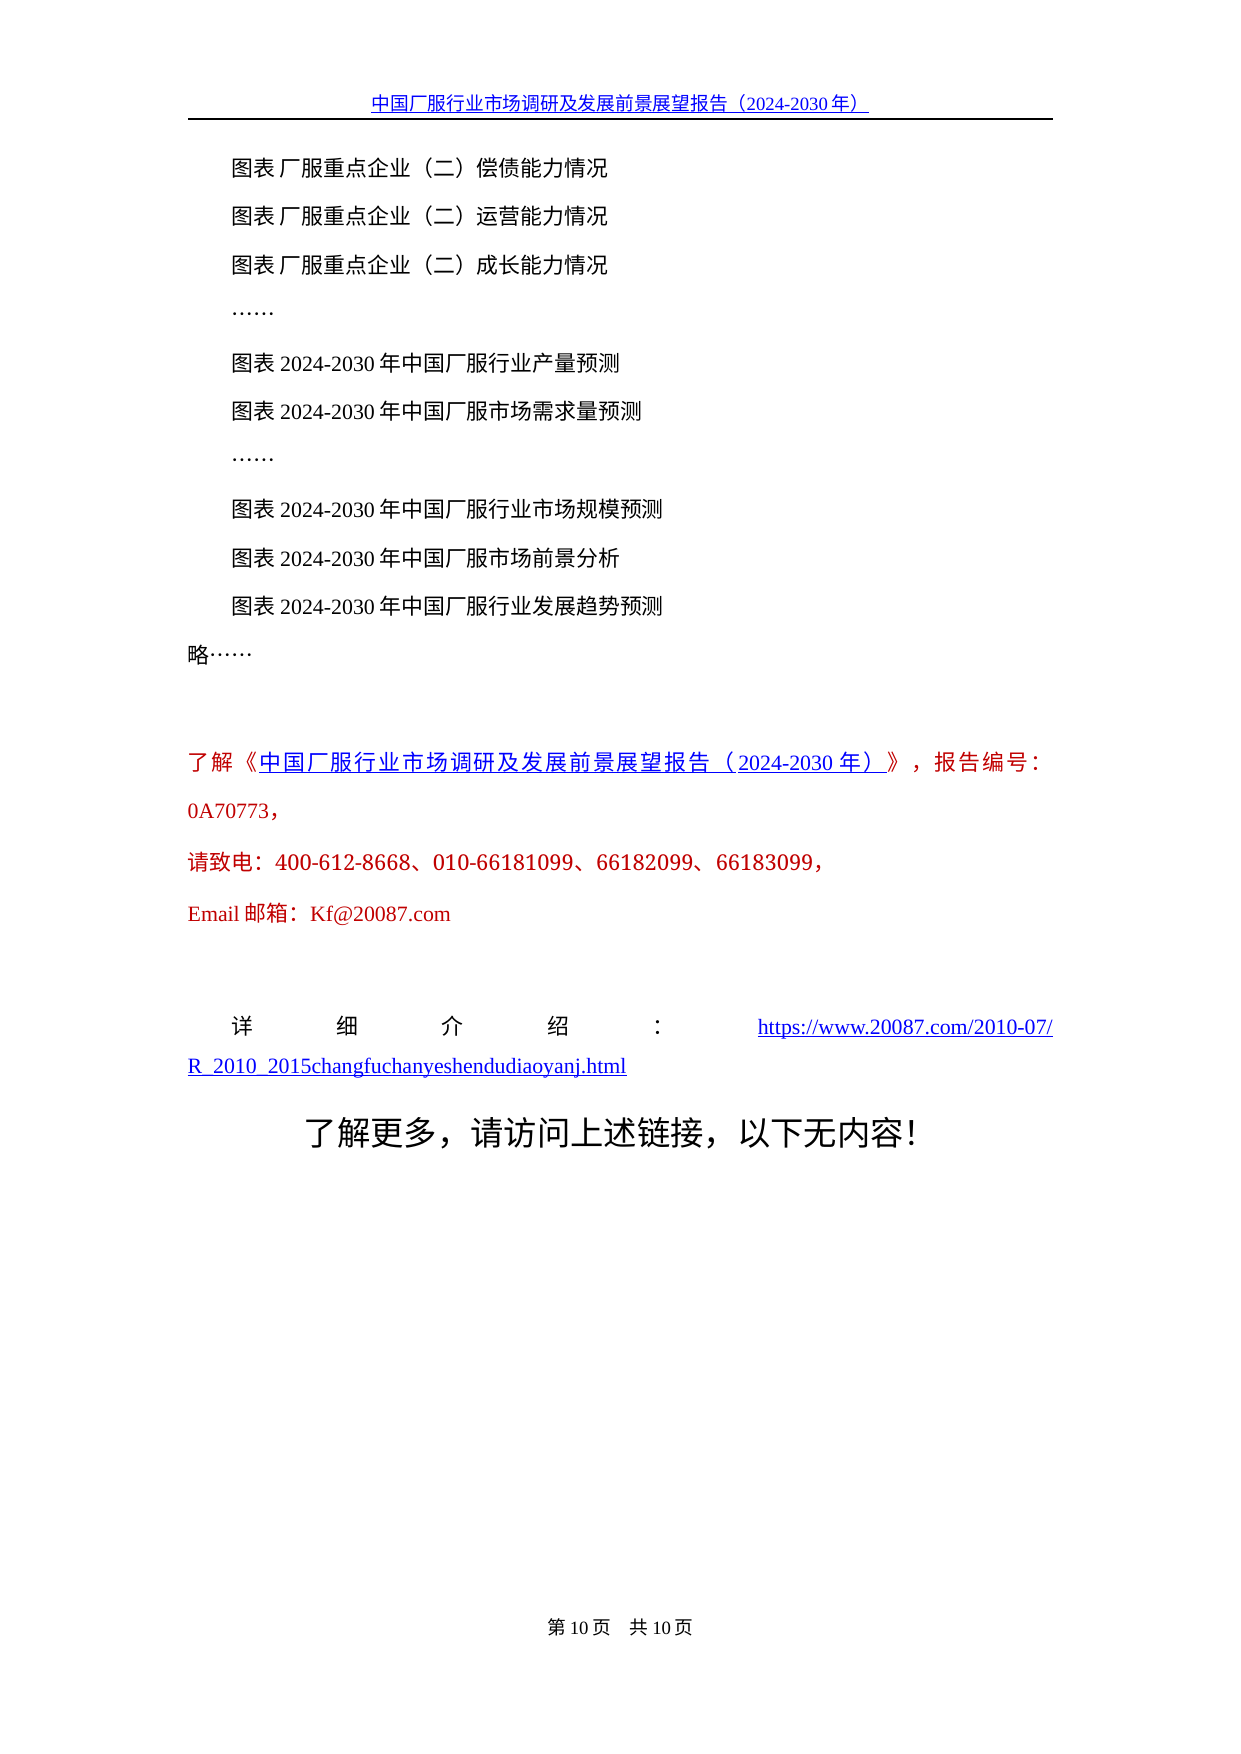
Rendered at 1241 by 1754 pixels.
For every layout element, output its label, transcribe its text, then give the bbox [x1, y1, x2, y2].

text Email邮箱：Kf@20087.com [187, 896, 1053, 928]
text 请致电：400-612-8668、010-66181099、66182099、66183099， [187, 844, 1053, 877]
text 了解《中国厂服行业市场调研及发展前景展望报告（2024-2030年）》，报告编号：0A70773， [187, 744, 1053, 825]
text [187, 150, 1053, 670]
text 详细介绍：https://www.20087.com/2010-07/R_2010_2015changfuchanyeshendudiaoyanj.html [187, 1009, 1053, 1082]
title 了解更多，请访问上述链接，以下无内容！ [187, 1098, 1053, 1163]
